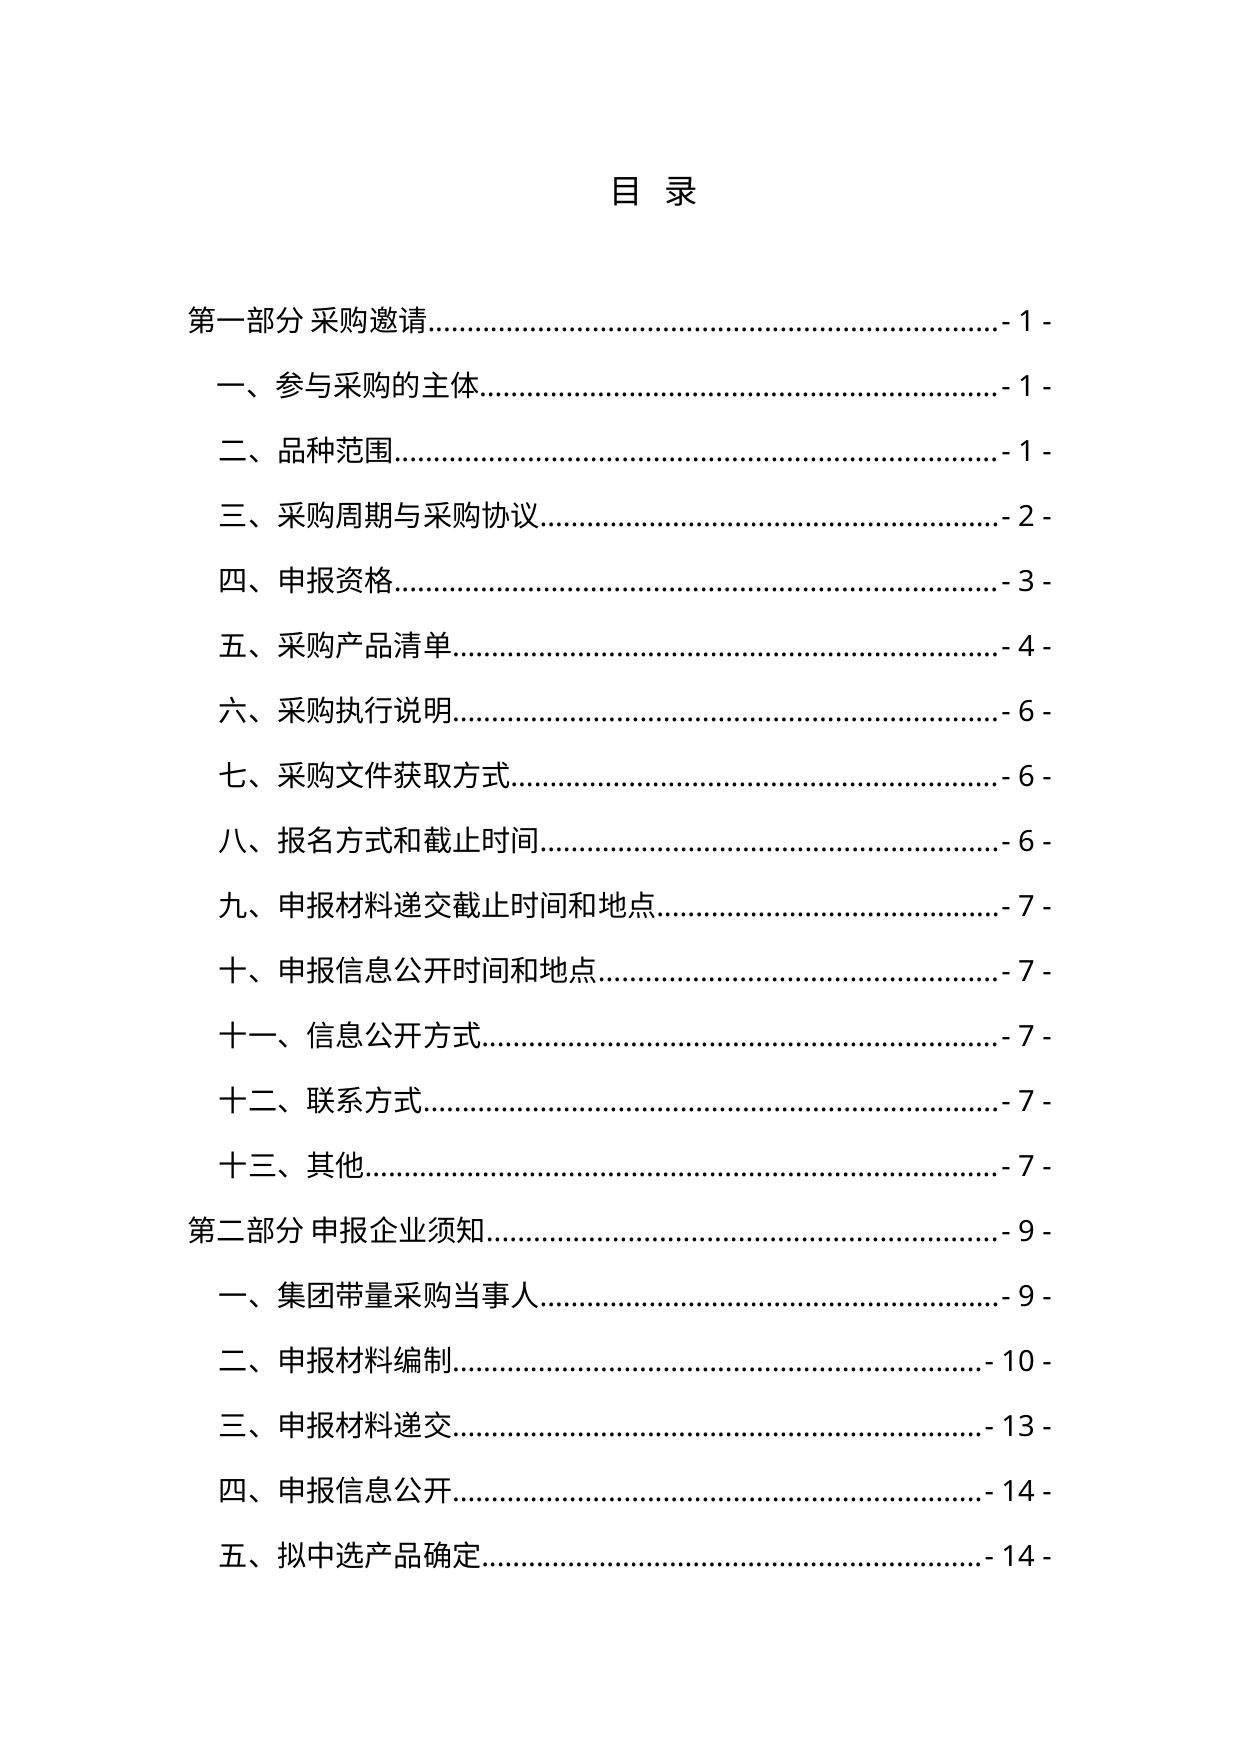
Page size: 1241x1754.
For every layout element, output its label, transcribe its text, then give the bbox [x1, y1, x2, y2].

text 二、申报材料编制 - 10 - [219, 1326, 1053, 1391]
text 五、拟中选产品确定 - 14 - [219, 1521, 1053, 1586]
text 七、采购文件获取方式 - 6 - [219, 741, 1053, 806]
text 十二、联系方式 - 7 - [219, 1066, 1053, 1131]
text 十一、信息公开方式 - 7 - [219, 1001, 1053, 1066]
text 六、采购执行说明 - 6 - [219, 676, 1053, 741]
text 一、集团带量采购当事人 - 9 - [219, 1261, 1053, 1326]
text 三、采购周期与采购协议 - 2 - [219, 481, 1053, 546]
text 二、品种范围 - 1 - [219, 416, 1053, 481]
text 三、申报材料递交 - 13 - [219, 1391, 1053, 1456]
text 第二部分 申报企业须知 - 9 - [187, 1196, 1053, 1261]
text 四、申报信息公开 - 14 - [219, 1456, 1053, 1521]
text 一、参与采购的主体 - 1 - [187, 351, 1053, 416]
text 第一部分 采购邀请 - 1 - [187, 286, 1053, 351]
text 十三、其他 - 7 - [219, 1131, 1053, 1196]
text 九、申报材料递交截止时间和地点 - 7 - [219, 871, 1053, 936]
text 四、申报资格 - 3 - [219, 546, 1053, 611]
text 五、采购产品清单 - 4 - [219, 611, 1053, 676]
text 十、申报信息公开时间和地点 - 7 - [219, 936, 1053, 1001]
text 目 录 [187, 156, 1053, 221]
text 八、报名方式和截止时间 - 6 - [219, 806, 1053, 871]
